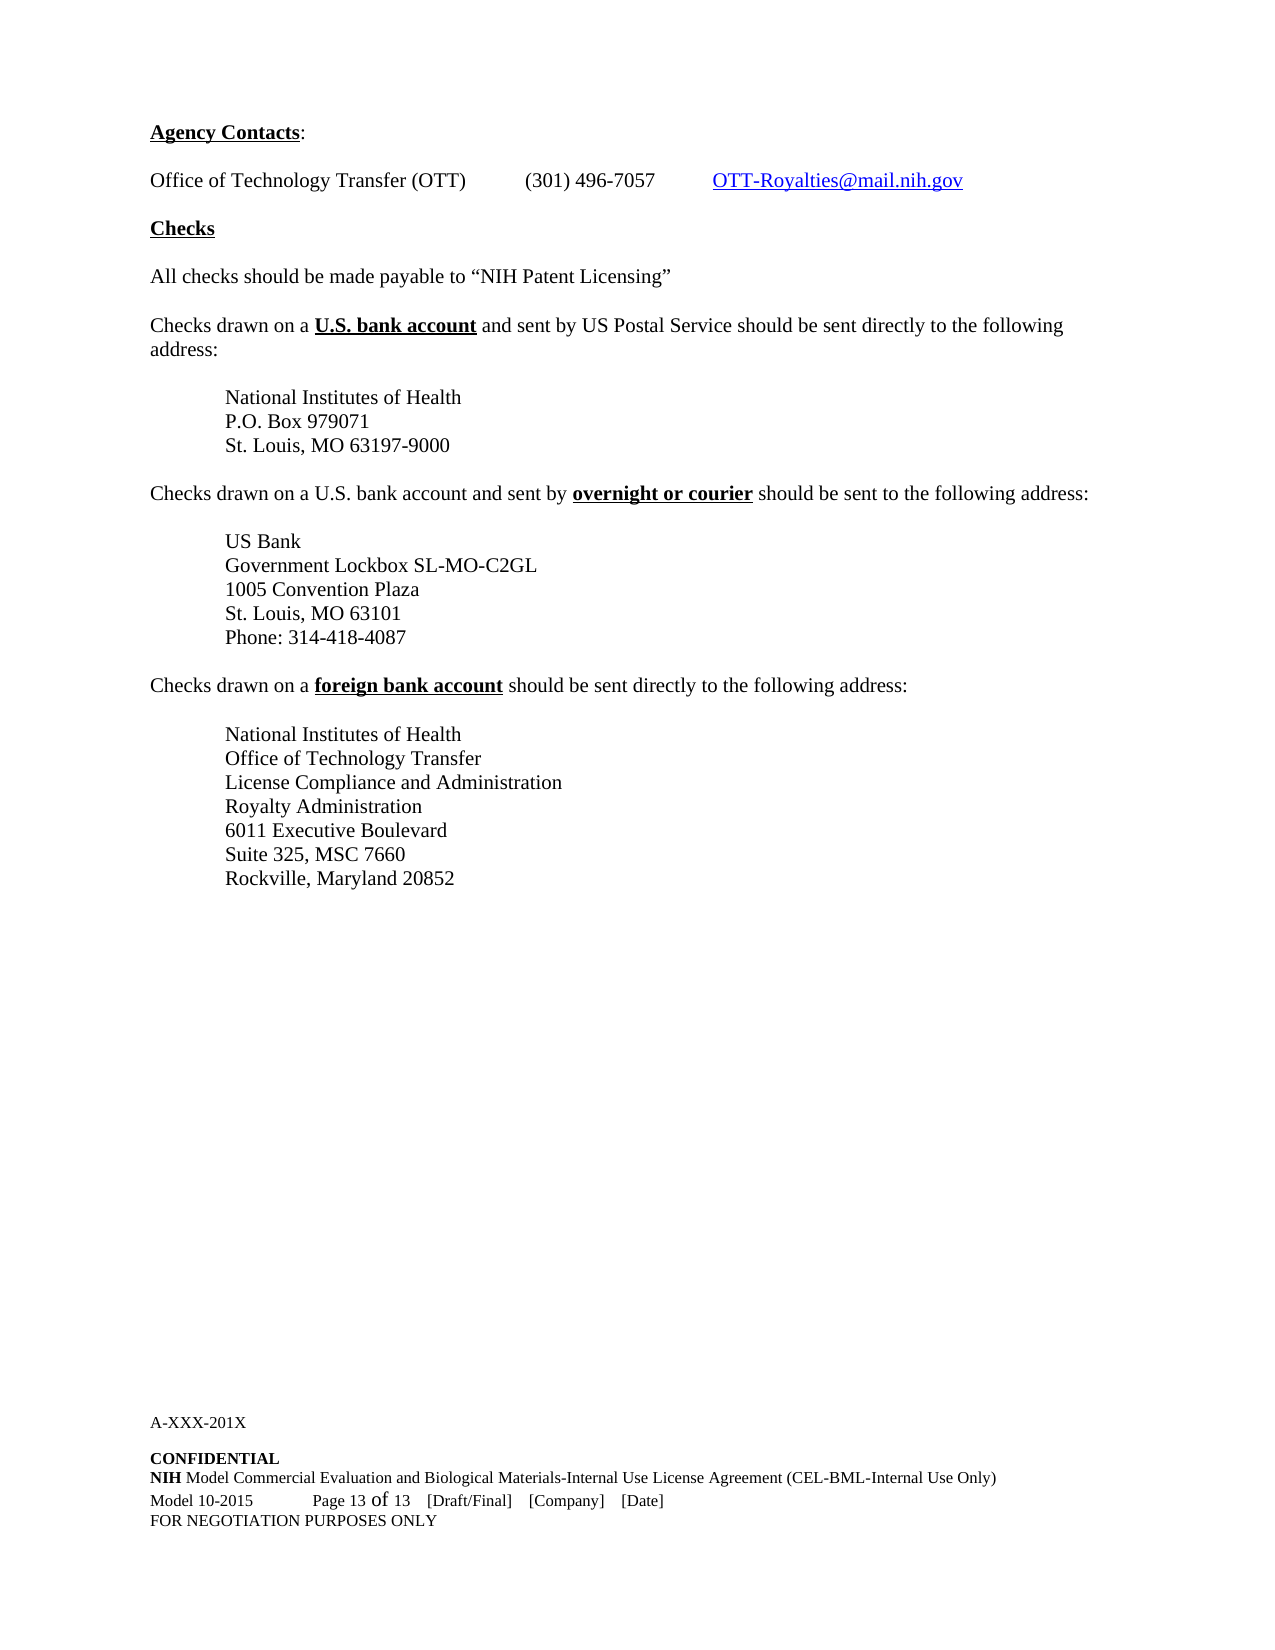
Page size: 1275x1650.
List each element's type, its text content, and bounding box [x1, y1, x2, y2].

text 6011 Executive Boulevard [150, 818, 1125, 842]
text St. Louis, MO 63197-9000 [150, 433, 1125, 457]
text Suite 325, MSC 7660 [150, 842, 1125, 866]
text Office of Technology Transfer [150, 746, 1125, 770]
text National Institutes of Health [150, 385, 1125, 409]
text Office of Technology Transfer (OTT) (301) 496-7057 OTT-Royalties@mail.nih.gov [150, 168, 1125, 192]
text Agency Contacts: [150, 120, 1125, 144]
text License Compliance and Administration [225, 770, 1125, 794]
text Checks [150, 216, 1125, 240]
text US Bank [150, 529, 1125, 553]
text All checks should be made payable to “NIH Patent Licensing” [150, 264, 1125, 288]
text Rockville, Maryland 20852 [225, 866, 1125, 890]
text Checks drawn on a foreign bank account should be sent directly to the following address: [150, 673, 1125, 697]
text Checks drawn on a U.S. bank account and sent by US Postal Service should be sent directly to the following address: [150, 312, 1125, 361]
text Phone: 314-418-4087 [150, 625, 1125, 649]
text St. Louis, MO 63101 [150, 601, 1125, 625]
text Royalty Administration [225, 794, 1125, 818]
text National Institutes of Health [150, 722, 1125, 746]
text Checks drawn on a U.S. bank account and sent by overnight or courier should be sent to the following address: [150, 481, 1125, 505]
text P.O. Box 979071 [150, 409, 1125, 433]
text Government Lockbox SL-MO-C2GL [150, 553, 1125, 577]
text 1005 Convention Plaza [150, 577, 1125, 601]
